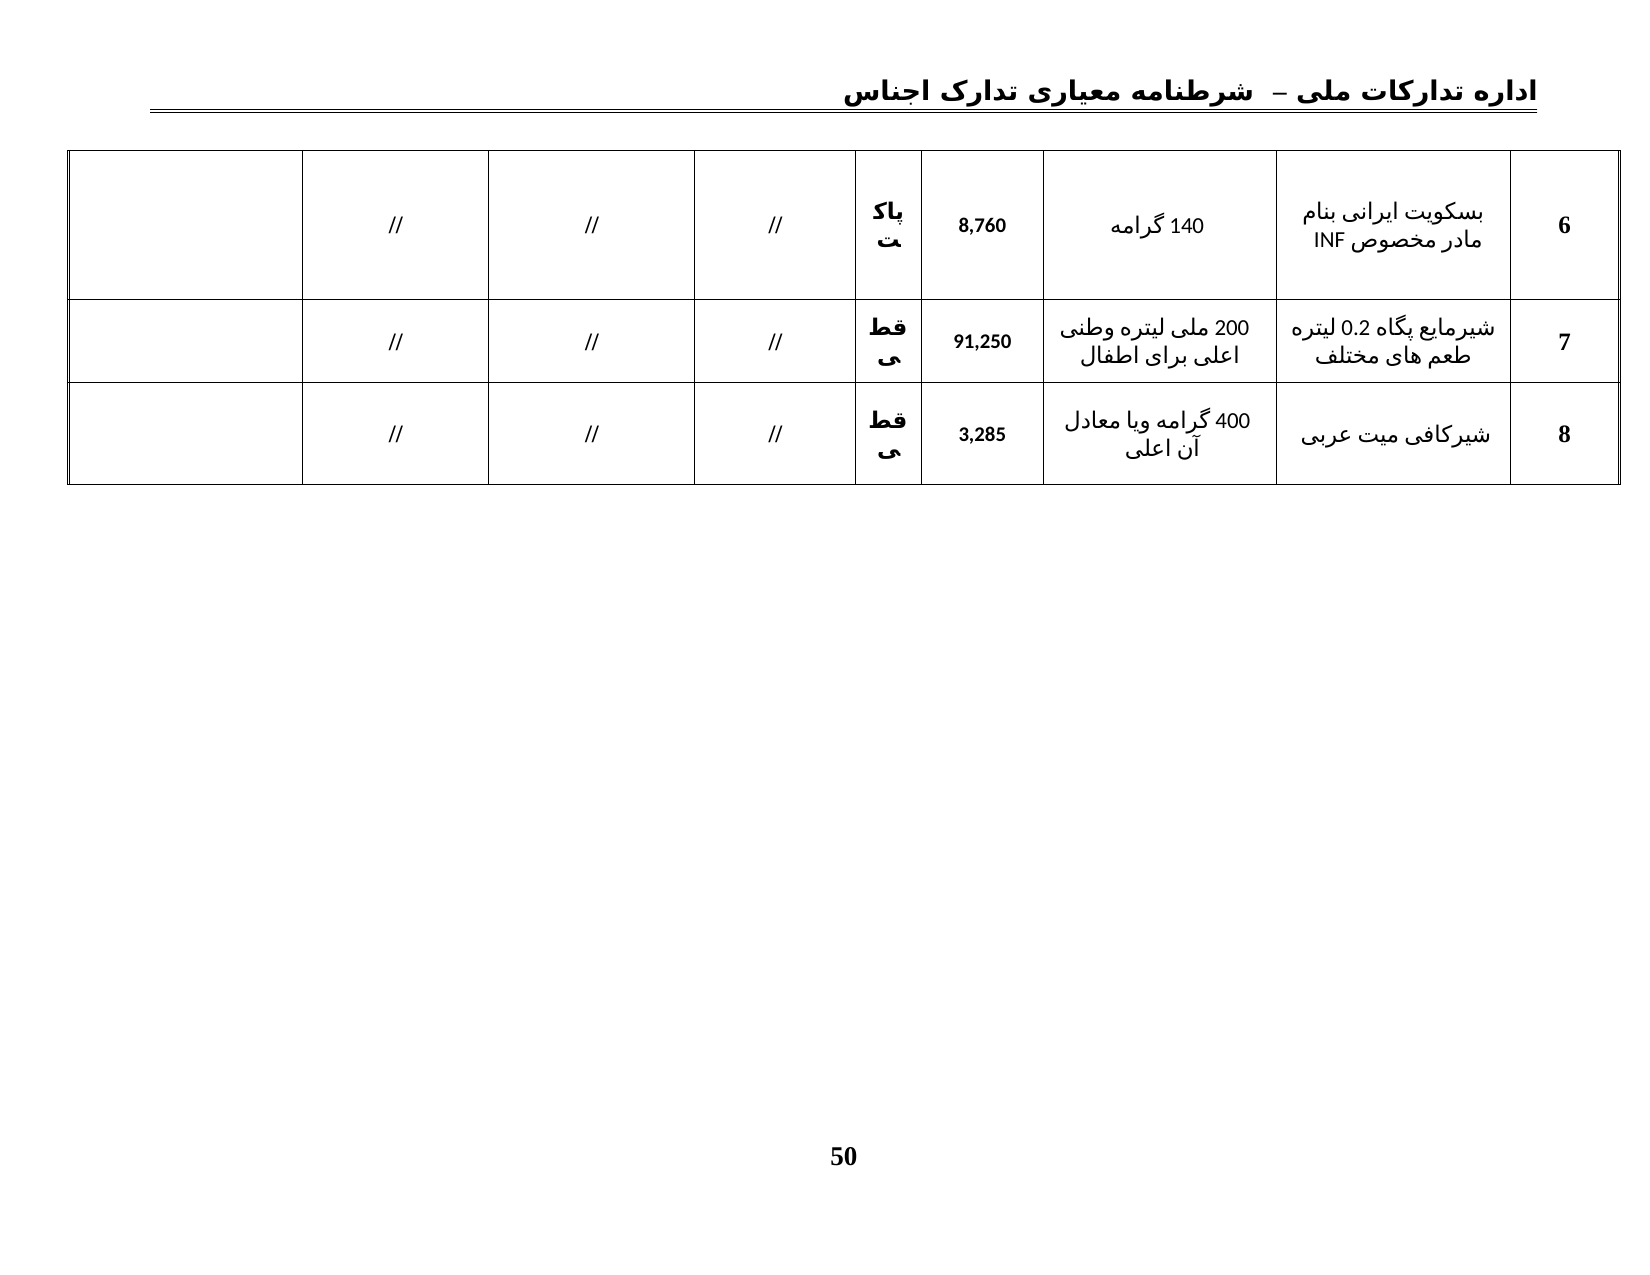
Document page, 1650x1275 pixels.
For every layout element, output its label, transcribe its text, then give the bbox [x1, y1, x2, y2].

table_cell بسکویت ایرانی بنام مادر مخصوص INF [1277, 151, 1510, 299]
table_cell پاکت [856, 151, 921, 299]
table_cell // [695, 151, 855, 299]
table_cell // [489, 151, 694, 299]
table_cell 91,250 [922, 300, 1043, 382]
table_cell 7 [1511, 300, 1618, 382]
table_cell 400 گرامه ویا معادل آن اعلی [1044, 383, 1276, 484]
table_cell // [303, 383, 488, 484]
table_cell قطی [856, 383, 921, 484]
table_cell شیرمایع پگاه 0.2 لیتره طعم های مختلف [1277, 300, 1510, 382]
table_cell [70, 383, 302, 484]
table_cell // [489, 300, 694, 382]
table_cell [70, 151, 302, 299]
table_cell 8 [1511, 383, 1618, 484]
table_cell قطی [856, 300, 921, 382]
table_cell // [695, 383, 855, 484]
table_cell [70, 300, 302, 382]
table_cell // [303, 300, 488, 382]
table_cell 140 گرامه [1044, 151, 1276, 299]
table_cell 3,285 [922, 383, 1043, 484]
table_cell 6 [1511, 151, 1618, 299]
table_cell 200 ملی لیتره وطنی اعلی برای اطفال [1044, 300, 1276, 382]
table_cell شیرکافی میت عربی [1277, 383, 1510, 484]
table_cell // [303, 151, 488, 299]
table_cell // [489, 383, 694, 484]
table_cell // [695, 300, 855, 382]
table_cell 8,760 [922, 151, 1043, 299]
